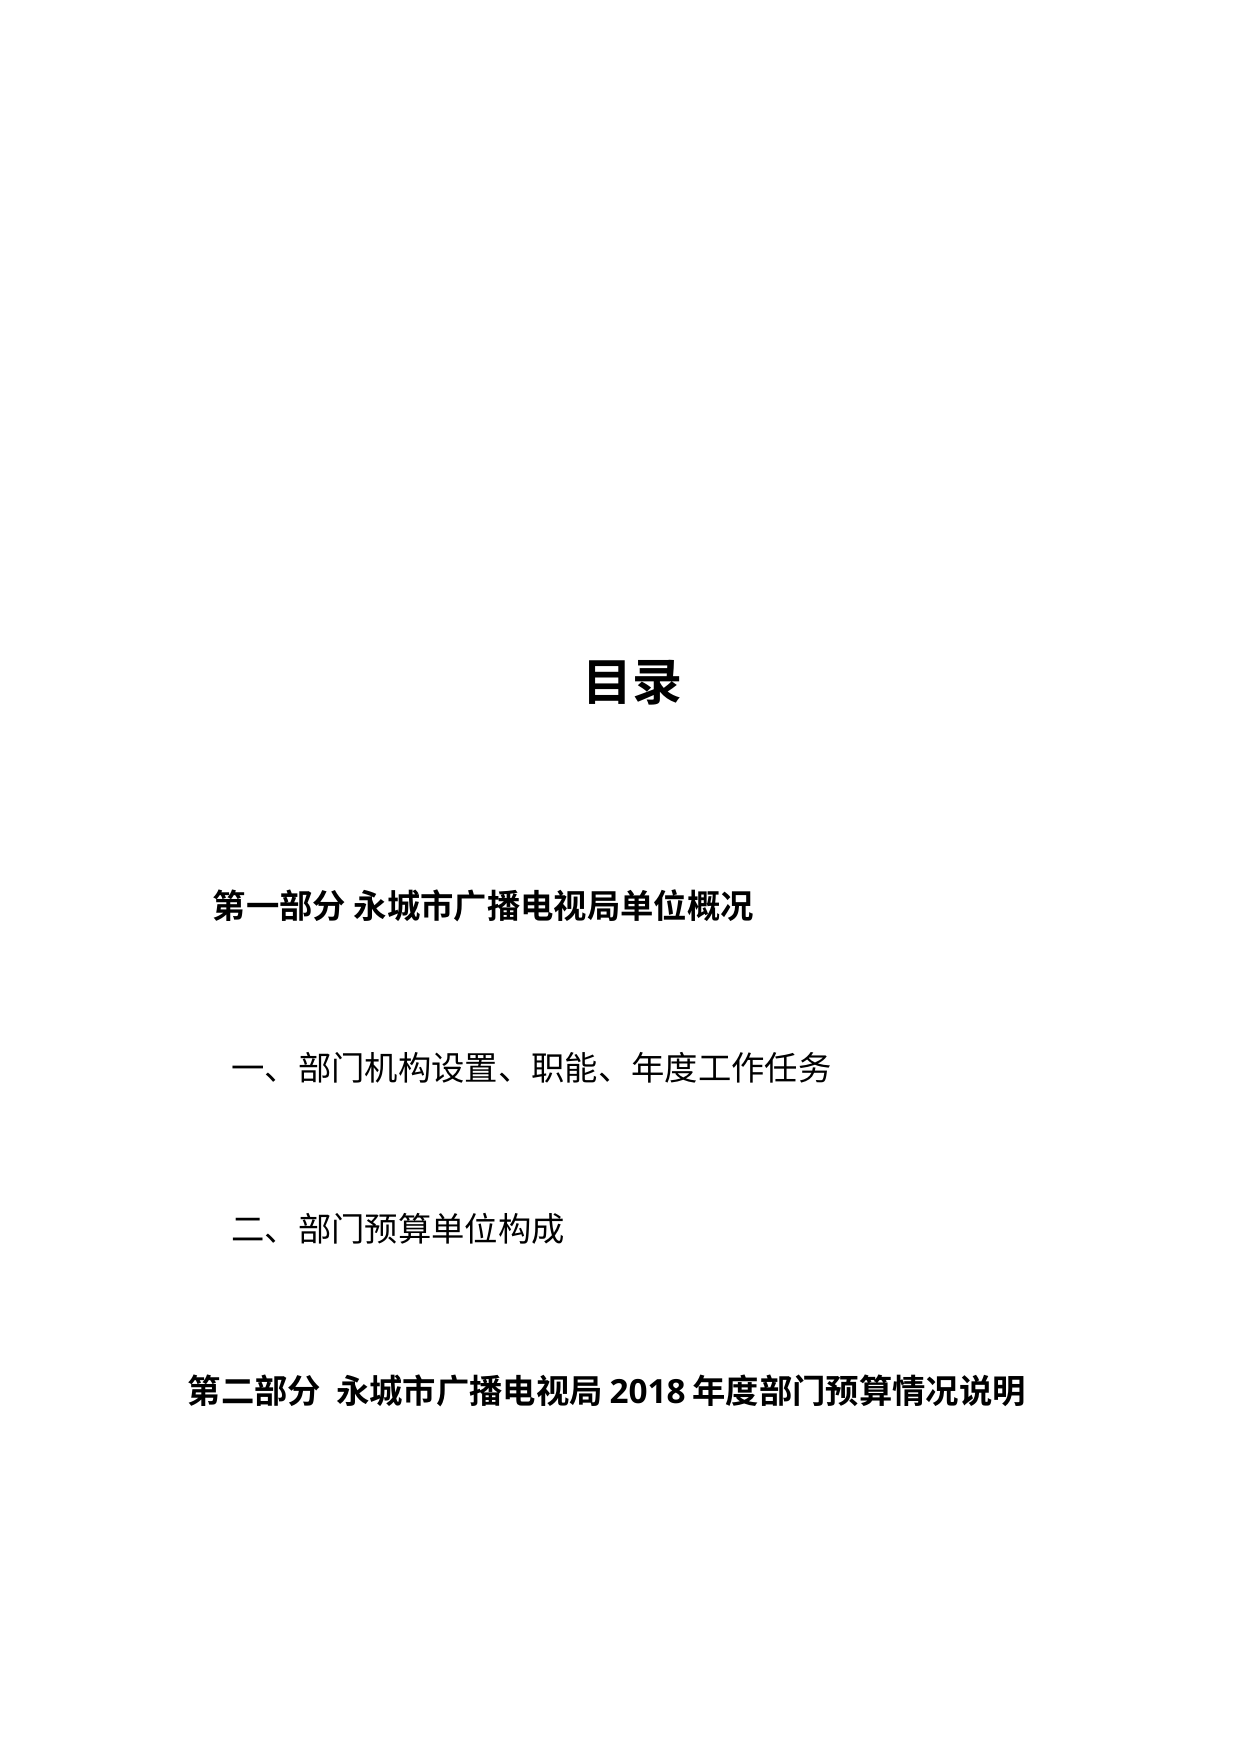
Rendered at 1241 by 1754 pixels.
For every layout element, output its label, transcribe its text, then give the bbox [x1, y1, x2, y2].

text 一、部门机构设置、职能、年度工作任务 [231, 1033, 1053, 1098]
list 永城市广播电视局单位概况 [212, 872, 1053, 937]
text 第二部分 永城市广播电视局2018年度部门预算情况说明 [187, 1356, 1053, 1421]
text 二、部门预算单位构成 [231, 1195, 1053, 1260]
text 目录 [212, 629, 1053, 727]
